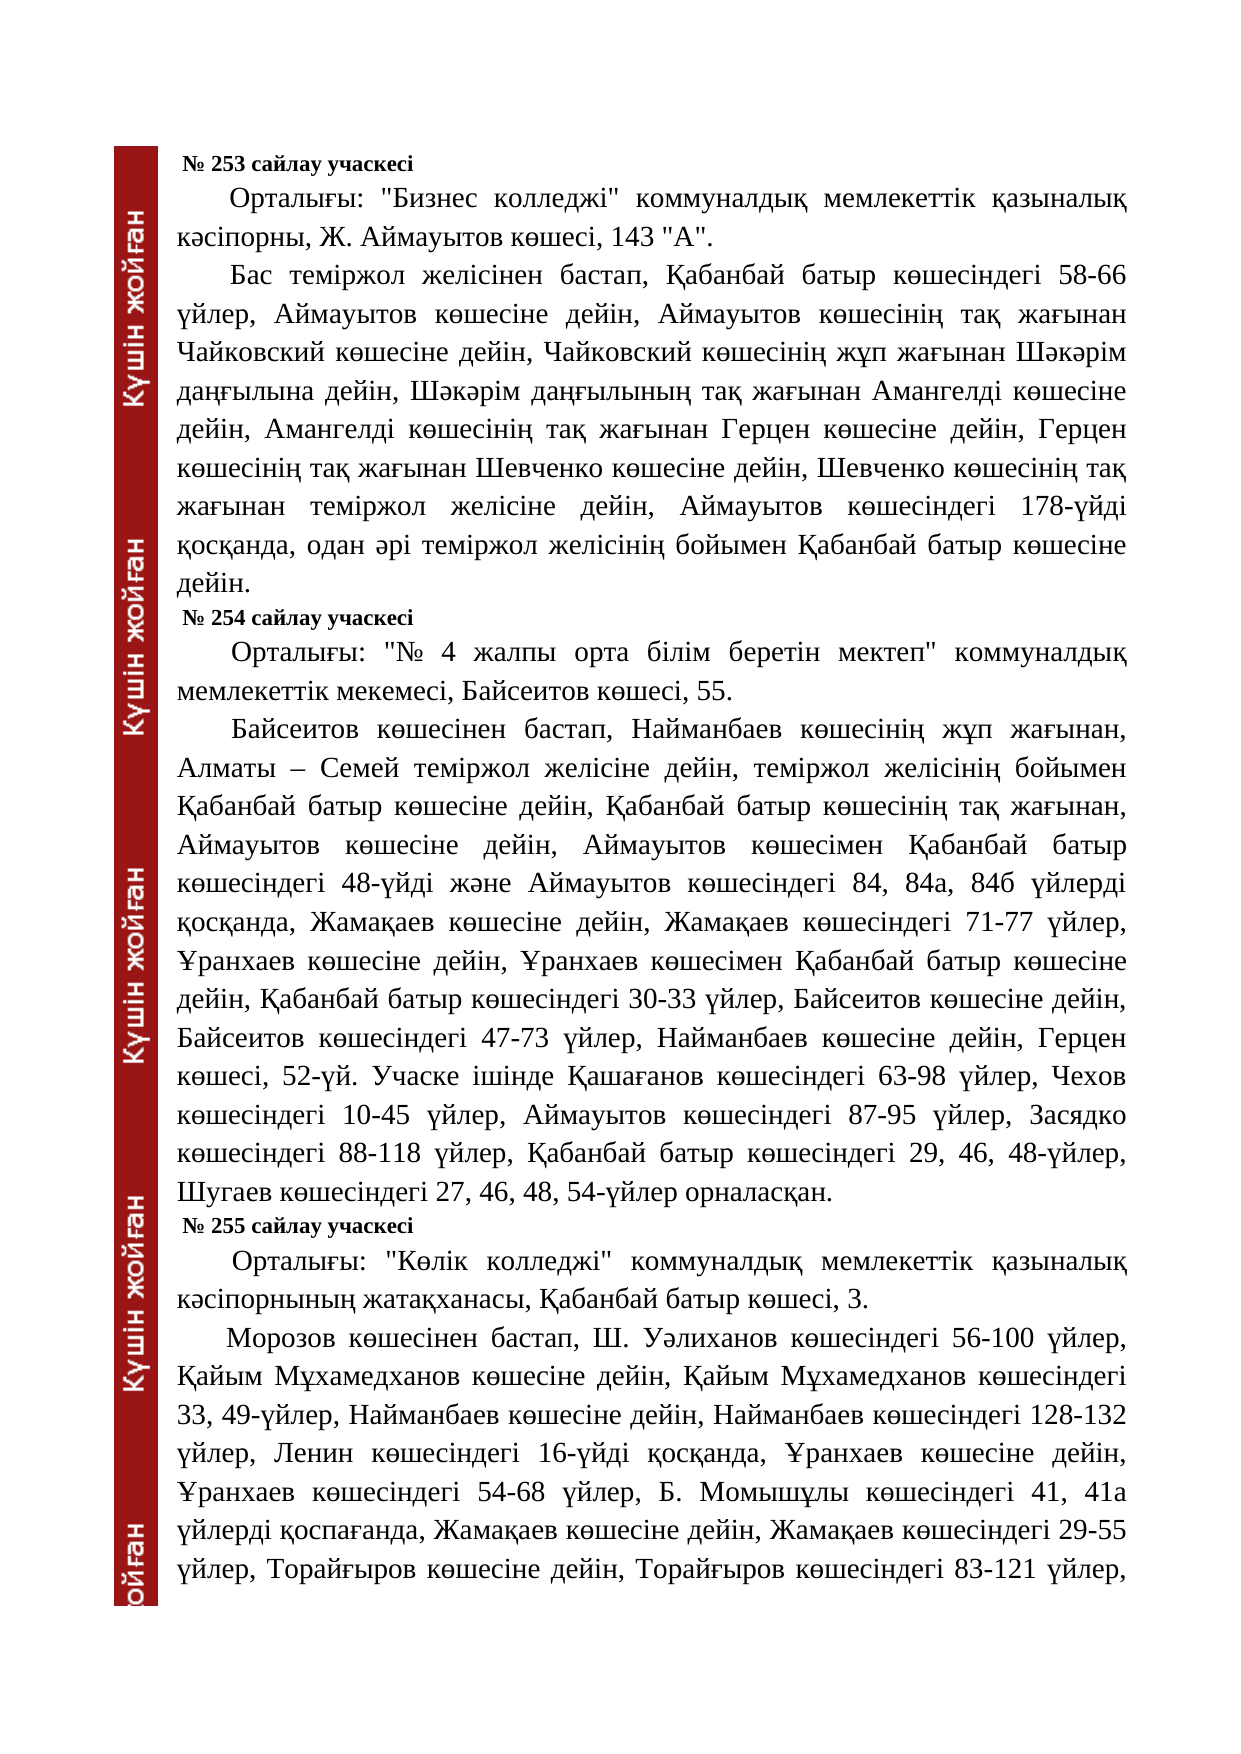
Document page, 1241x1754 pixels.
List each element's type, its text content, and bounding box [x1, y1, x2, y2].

picture [114, 1239, 158, 1243]
text № 253 сайлау учаскесі [112, 150, 1128, 176]
picture [114, 1584, 158, 1606]
text Орталығы: "№ 4 жалпы орта білім беретін мектеп" коммуналдық мемлекеттік мекемесі, Байсеитов көшесі, 55. [112, 634, 1128, 706]
text Орталығы: "Бизнес колледжі" коммуналдық мемлекеттік қазыналық кәсіпорны, Ж. Аймауытов көшесі, 143 "А". [112, 180, 1128, 252]
picture [114, 252, 158, 257]
text Бас теміржол желісінен бастап, Қабанбай батыр көшесіндегі 58-66 үйлер, Аймауытов көшесіне дейін, Аймауытов көшесінің тақ жағынан Чайковский көшесіне дейін, Чайковский көшесінің жұп жағынан Шәкәрім даңғылына дейін, Шәкәрім даңғылының тақ жағынан Амангелді көшесіне дейін, Амангелді көшесінің тақ жағынан Герцен көшесіне дейін, Герцен көшесінің тақ жағынан Шевченко көшесіне дейін, Шевченко көшесінің тақ жағынан теміржол желісіне дейін, Аймауытов көшесіндегі 178-үйді қосқанда, одан әрі теміржол желісінің бойымен Қабанбай батыр көшесіне дейін. [112, 257, 1128, 599]
picture [114, 146, 158, 150]
picture [114, 176, 158, 180]
text Орталығы: "Көлік колледжі" коммуналдық мемлекеттік қазыналық кәсіпорнының жатақханасы, Қабанбай батыр көшесі, 3. [112, 1243, 1128, 1315]
picture [114, 706, 158, 711]
text Байсеитов көшесінен бастап, Найманбаев көшесінің жұп жағынан, Алматы – Семей теміржол желісіне дейін, теміржол желісінің бойымен Қабанбай батыр көшесіне дейін, Қабанбай батыр көшесінің тақ жағынан, Аймауытов көшесіне дейін, Аймауытов көшесімен Қабанбай батыр көшесіндегі 48-үйді және Аймауытов көшесіндегі 84, 84а, 84б үйлерді қосқанда, Жамақаев көшесіне дейін, Жамақаев көшесіндегі 71-77 үйлер, Ұранхаев көшесіне дейін, Ұранхаев көшесімен Қабанбай батыр көшесіне дейін, Қабанбай батыр көшесіндегі 30-33 үйлер, Байсеитов көшесіне дейін, Байсеитов көшесіндегі 47-73 үйлер, Найманбаев көшесіне дейін, Герцен көшесі, 52-үй. Учаске ішінде Қашағанов көшесіндегі 63-98 үйлер, Чехов көшесіндегі 10-45 үйлер, Аймауытов көшесіндегі 87-95 үйлер, Засядко көшесіндегі 88-118 үйлер, Қабанбай батыр көшесіндегі 29, 46, 48-үйлер, Шугаев көшесіндегі 27, 46, 48, 54-үйлер орналасқан. [112, 711, 1128, 1207]
picture [114, 599, 158, 604]
text № 254 сайлау учаскесі [112, 604, 1128, 631]
picture [114, 1207, 158, 1212]
text № 255 сайлау учаскесі [112, 1212, 1128, 1239]
picture [114, 1315, 158, 1320]
